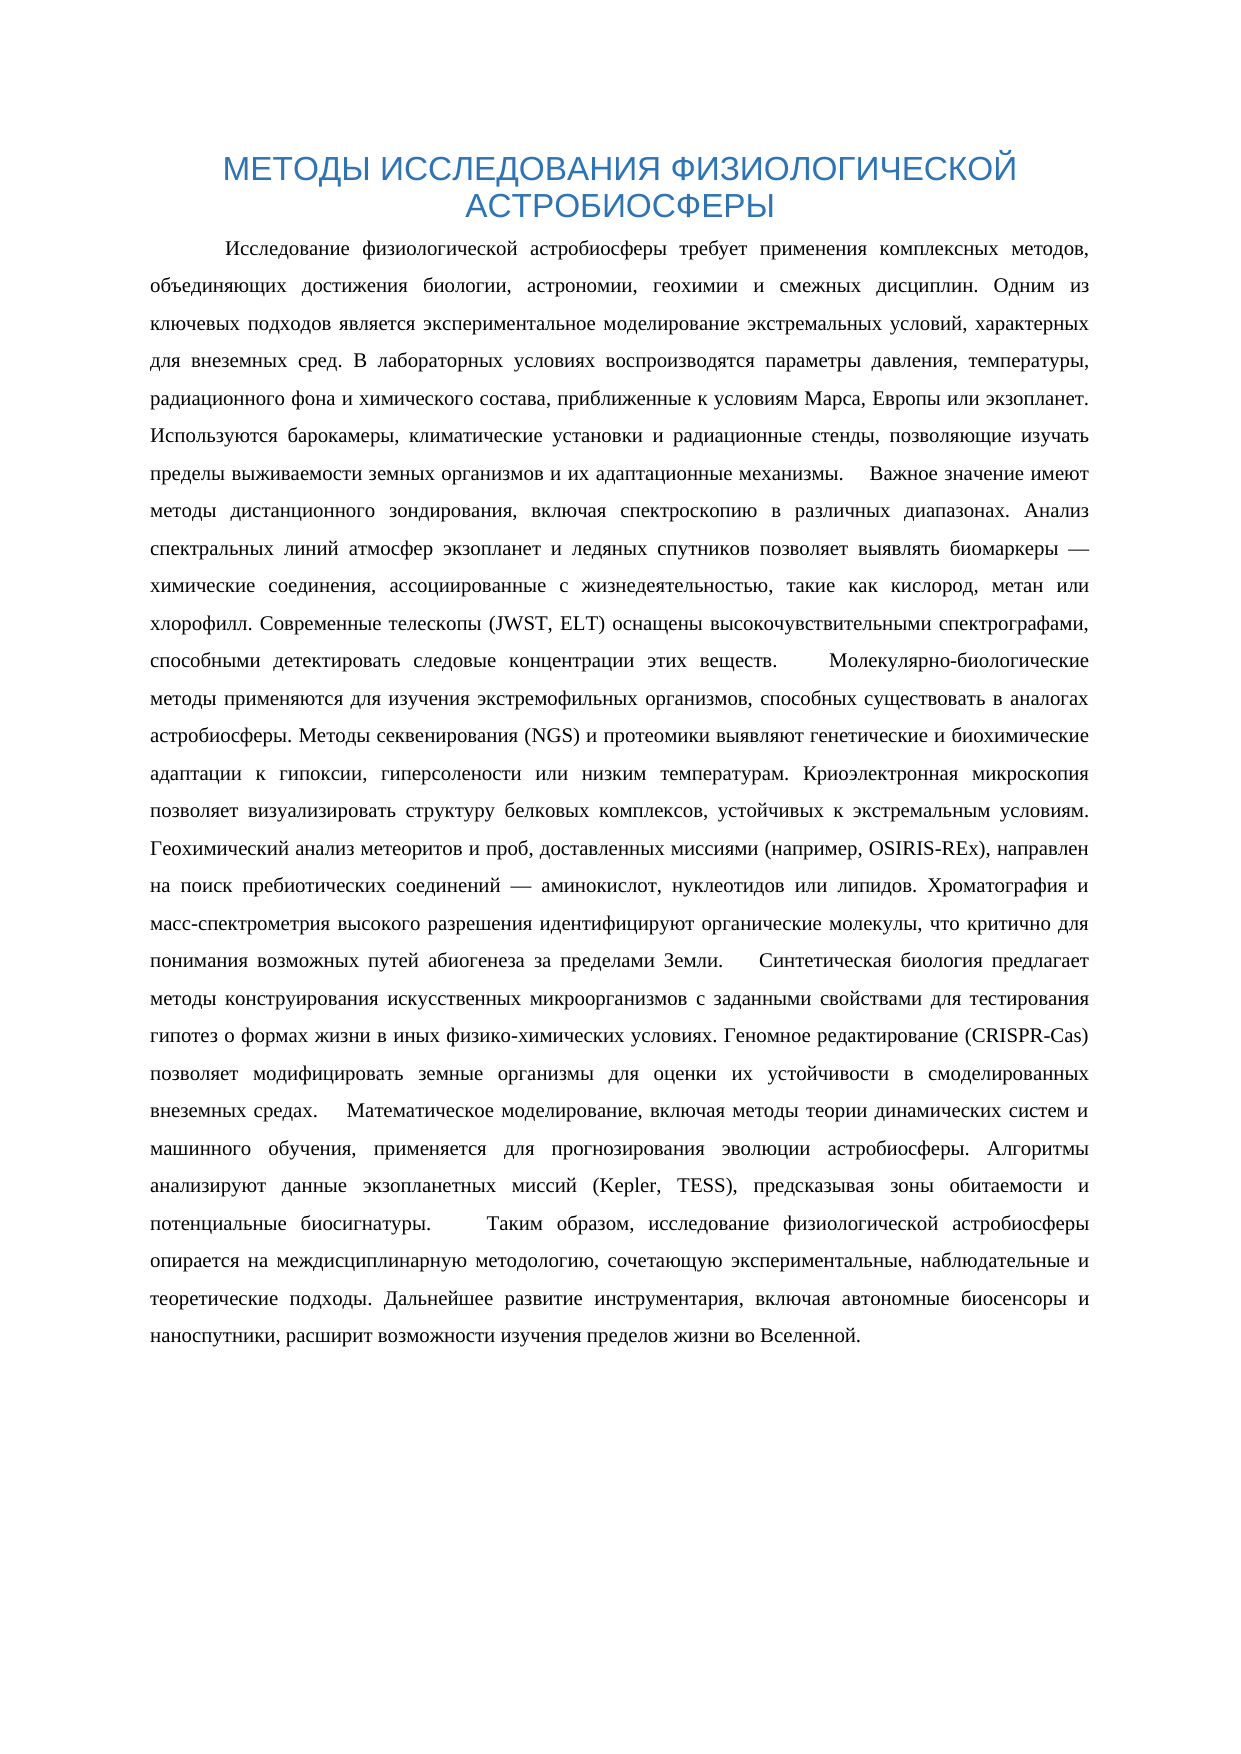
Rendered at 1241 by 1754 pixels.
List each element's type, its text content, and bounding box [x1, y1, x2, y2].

text Исследование физиологической астробиосферы требует применения комплексных методов, объединяющих достижения биологии, астрономии, геохимии и смежных дисциплин. Одним из ключевых подходов является экспериментальное моделирование экстремальных условий, характерных для внеземных сред. В лабораторных условиях воспроизводятся параметры давления, температуры, радиационного фона и химического состава, приближенные к условиям Марса, Европы или экзопланет. Используются барокамеры, климатические установки и радиационные стенды, позволяющие изучать пределы выживаемости земных организмов и их адаптационные механизмы. Важное значение имеют методы дистанционного зондирования, включая спектроскопию в различных диапазонах. Анализ спектральных линий атмосфер экзопланет и ледяных спутников позволяет выявлять биомаркеры — химические соединения, ассоциированные с жизнедеятельностью, такие как кислород, метан или хлорофилл. Современные телескопы (JWST, ELT) оснащены высокочувствительными спектрографами, способными детектировать следовые концентрации этих веществ. Молекулярно-биологические методы применяются для изучения экстремофильных организмов, способных существовать в аналогах астробиосферы. Методы секвенирования (NGS) и протеомики выявляют генетические и биохимические адаптации к гипоксии, гиперсолености или низким температурам. Криоэлектронная микроскопия позволяет визуализировать структуру белковых комплексов, устойчивых к экстремальным условиям. Геохимический анализ метеоритов и проб, доставленных миссиями (например, OSIRIS-REx), направлен на поиск пребиотических соединений — аминокислот, нуклеотидов или липидов. Хроматография и масс-спектрометрия высокого разрешения идентифицируют органические молекулы, что критично для понимания возможных путей абиогенеза за пределами Земли. Синтетическая биология предлагает методы конструирования искусственных микроорганизмов с заданными свойствами для тестирования гипотез о формах жизни в иных физико-химических условиях. Геномное редактирование (CRISPR-Cas) позволяет модифицировать земные организмы для оценки их устойчивости в смоделированных внеземных средах. Математическое моделирование, включая методы теории динамических систем и машинного обучения, применяется для прогнозирования эволюции астробиосферы. Алгоритмы анализируют данные экзопланетных миссий (Kepler, TESS), предсказывая зоны обитаемости и потенциальные биосигнатуры. Таким образом, исследование физиологической астробиосферы опирается на междисциплинарную методологию, сочетающую экспериментальные, наблюдательные и теоретические подходы. Дальнейшее развитие инструментария, включая автономные биосенсоры и наноспутники, расширит возможности изучения пределов жизни во Вселенной. [150, 225, 1090, 1350]
subtitle МЕТОДЫ ИССЛЕДОВАНИЯ ФИЗИОЛОГИЧЕСКОЙ АСТРОБИОСФЕРЫ [150, 150, 1090, 225]
